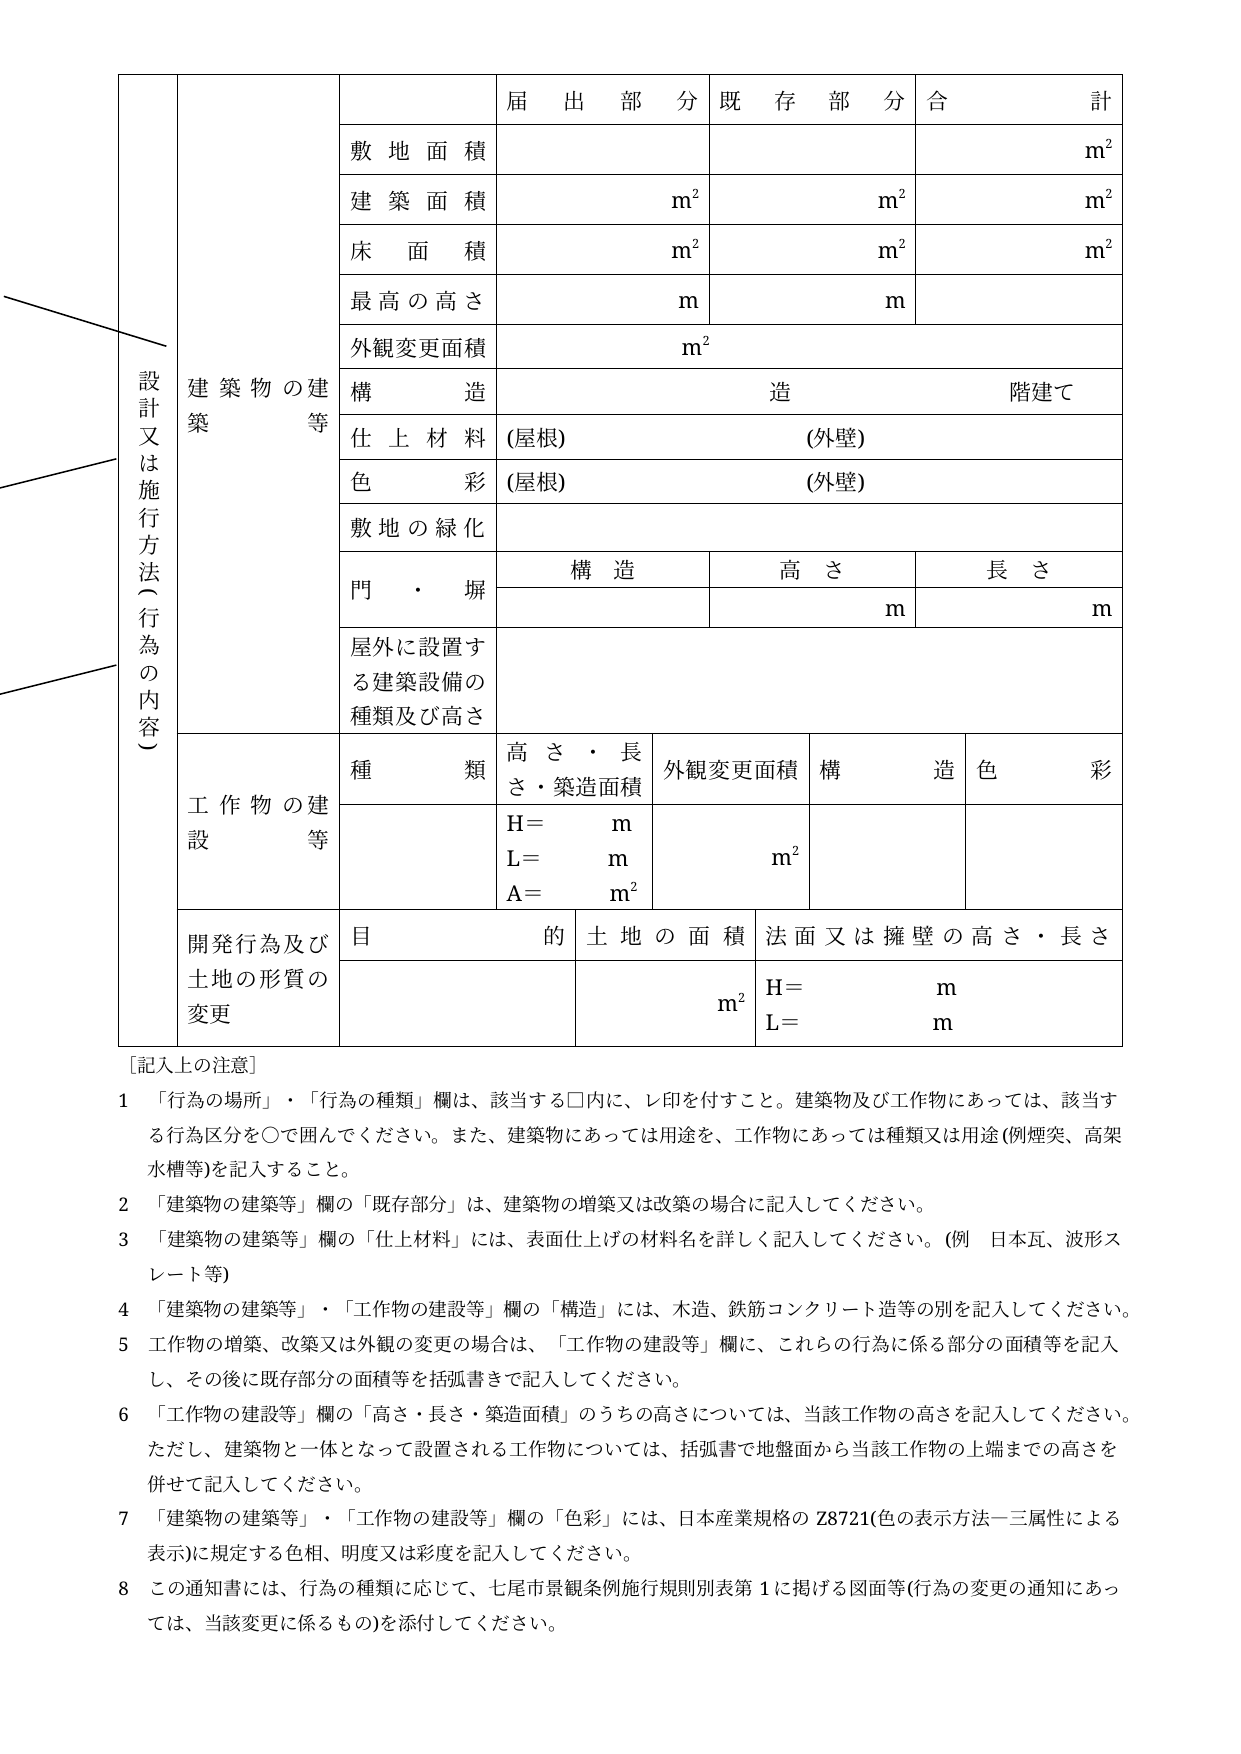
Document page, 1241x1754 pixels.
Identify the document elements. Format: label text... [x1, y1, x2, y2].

table_cell 屋外に設置する建築設備の種類及び高さ [340, 628, 496, 733]
table_cell 敷地の緑化 [340, 504, 496, 551]
table_cell 造 階建て [497, 369, 1122, 414]
table_cell [710, 125, 915, 174]
text 5 工作物の増築、改築又は外観の変更の場合は、「工作物の建設等」欄に、これらの行為に係る部分の面積等を記入し、その後に既存部分の面積等を括弧書きで記入してください。 [118, 1326, 1122, 1396]
table_cell 工作物の建設等 [178, 734, 339, 909]
table_cell 色彩 [340, 460, 496, 503]
table_cell 構造 [810, 734, 965, 804]
table_header [340, 75, 496, 124]
table_cell m [497, 275, 709, 324]
table_cell m2 [916, 175, 1122, 224]
table_cell 長さ [916, 552, 1122, 587]
table_cell m2 [576, 961, 755, 1046]
table_cell 構造 [497, 552, 709, 587]
table_cell 法面又は擁壁の高さ・長さ [756, 910, 1122, 960]
table_cell m2 [497, 325, 1122, 368]
table_cell H＝ m L＝ m A＝ m2 [497, 805, 652, 909]
table_cell 敷地面積 [340, 125, 496, 174]
table_cell m2 [710, 175, 915, 224]
table_cell m [916, 588, 1122, 627]
table_cell m2 [653, 805, 809, 909]
table_cell (屋根) (外壁) [497, 415, 1122, 458]
table_header 既存部分 [710, 75, 915, 124]
text 6 「工作物の建設等」欄の「高さ・長さ・築造面積」のうちの高さについては、当該工作物の高さを記入してください。ただし、建築物と一体となって設置される工作物については、括弧書で地盤面から当該工作物の上端までの高さを併せて記入してください。 [118, 1396, 1122, 1500]
table_cell m [710, 275, 915, 324]
table_header 届出部分 [497, 75, 709, 124]
table_cell 床面積 [340, 225, 496, 274]
table_cell [916, 275, 1122, 324]
text 7 「建築物の建築等」・「工作物の建設等」欄の「色彩」には、日本産業規格のZ8721(色の表示方法―三属性による表示)に規定する色相、明度又は彩度を記入してください。 [118, 1500, 1122, 1570]
table_cell 外観変更面積 [653, 734, 809, 804]
table_cell H＝ m L＝ m [756, 961, 1122, 1046]
table_cell [810, 805, 965, 909]
table_cell m2 [916, 125, 1122, 174]
table_cell [497, 504, 1122, 551]
table_cell 高さ・長さ・築造面積 [497, 734, 652, 804]
table_cell 外観変更面積 [340, 325, 496, 368]
table_cell m [710, 588, 915, 627]
text 1 「行為の場所」・「行為の種類」欄は、該当する□内に、レ印を付すこと。建築物及び工作物にあっては、該当する行為区分を○で囲んでください。また、建築物にあっては用途を、工作物にあっては種類又は用途(例煙突、高架水槽等)を記入すること。 [118, 1082, 1122, 1186]
text ［記入上の注意］ [118, 1047, 1122, 1082]
table_cell 門・塀 [340, 552, 496, 627]
table_cell [497, 588, 709, 627]
table_header 設計又は施行方法(行為の内容) [119, 75, 177, 1046]
table_header 合計 [916, 75, 1122, 124]
table_cell 最高の高さ [340, 275, 496, 324]
table_cell (屋根) (外壁) [497, 460, 1122, 503]
text 8 この通知書には、行為の種類に応じて、七尾市景観条例施行規則別表第1に掲げる図面等(行為の変更の通知にあっては、当該変更に係るもの)を添付してください。 [118, 1570, 1122, 1640]
table_header 建築物の建築等 [178, 75, 339, 733]
text 2 「建築物の建築等」欄の「既存部分」は、建築物の増築又は改築の場合に記入してください。 [118, 1186, 1122, 1221]
table_cell 色彩 [966, 734, 1122, 804]
table_cell [340, 805, 496, 909]
table_cell 開発行為及び土地の形質の変更 [178, 910, 339, 1046]
table_cell 高さ [710, 552, 915, 587]
table_cell 建築面積 [340, 175, 496, 224]
table_cell 仕上材料 [340, 415, 496, 458]
text 4 「建築物の建築等」・「工作物の建設等」欄の「構造」には、木造、鉄筋コンクリート造等の別を記入してください。 [118, 1291, 1122, 1326]
text 3 「建築物の建築等」欄の「仕上材料」には、表面仕上げの材料名を詳しく記入してください。(例 日本瓦、波形スレート等) [118, 1221, 1122, 1291]
table_cell 土地の面積 [576, 910, 755, 960]
table_cell 構造 [340, 369, 496, 414]
table_cell 目的 [340, 910, 575, 960]
table_cell m2 [916, 225, 1122, 274]
table_cell [340, 961, 575, 1046]
table_cell 種類 [340, 734, 496, 804]
table_cell [497, 125, 709, 174]
table_cell [497, 628, 1122, 733]
table_cell [966, 805, 1122, 909]
table_cell m2 [497, 175, 709, 224]
table_cell m2 [710, 225, 915, 274]
table_cell m2 [497, 225, 709, 274]
